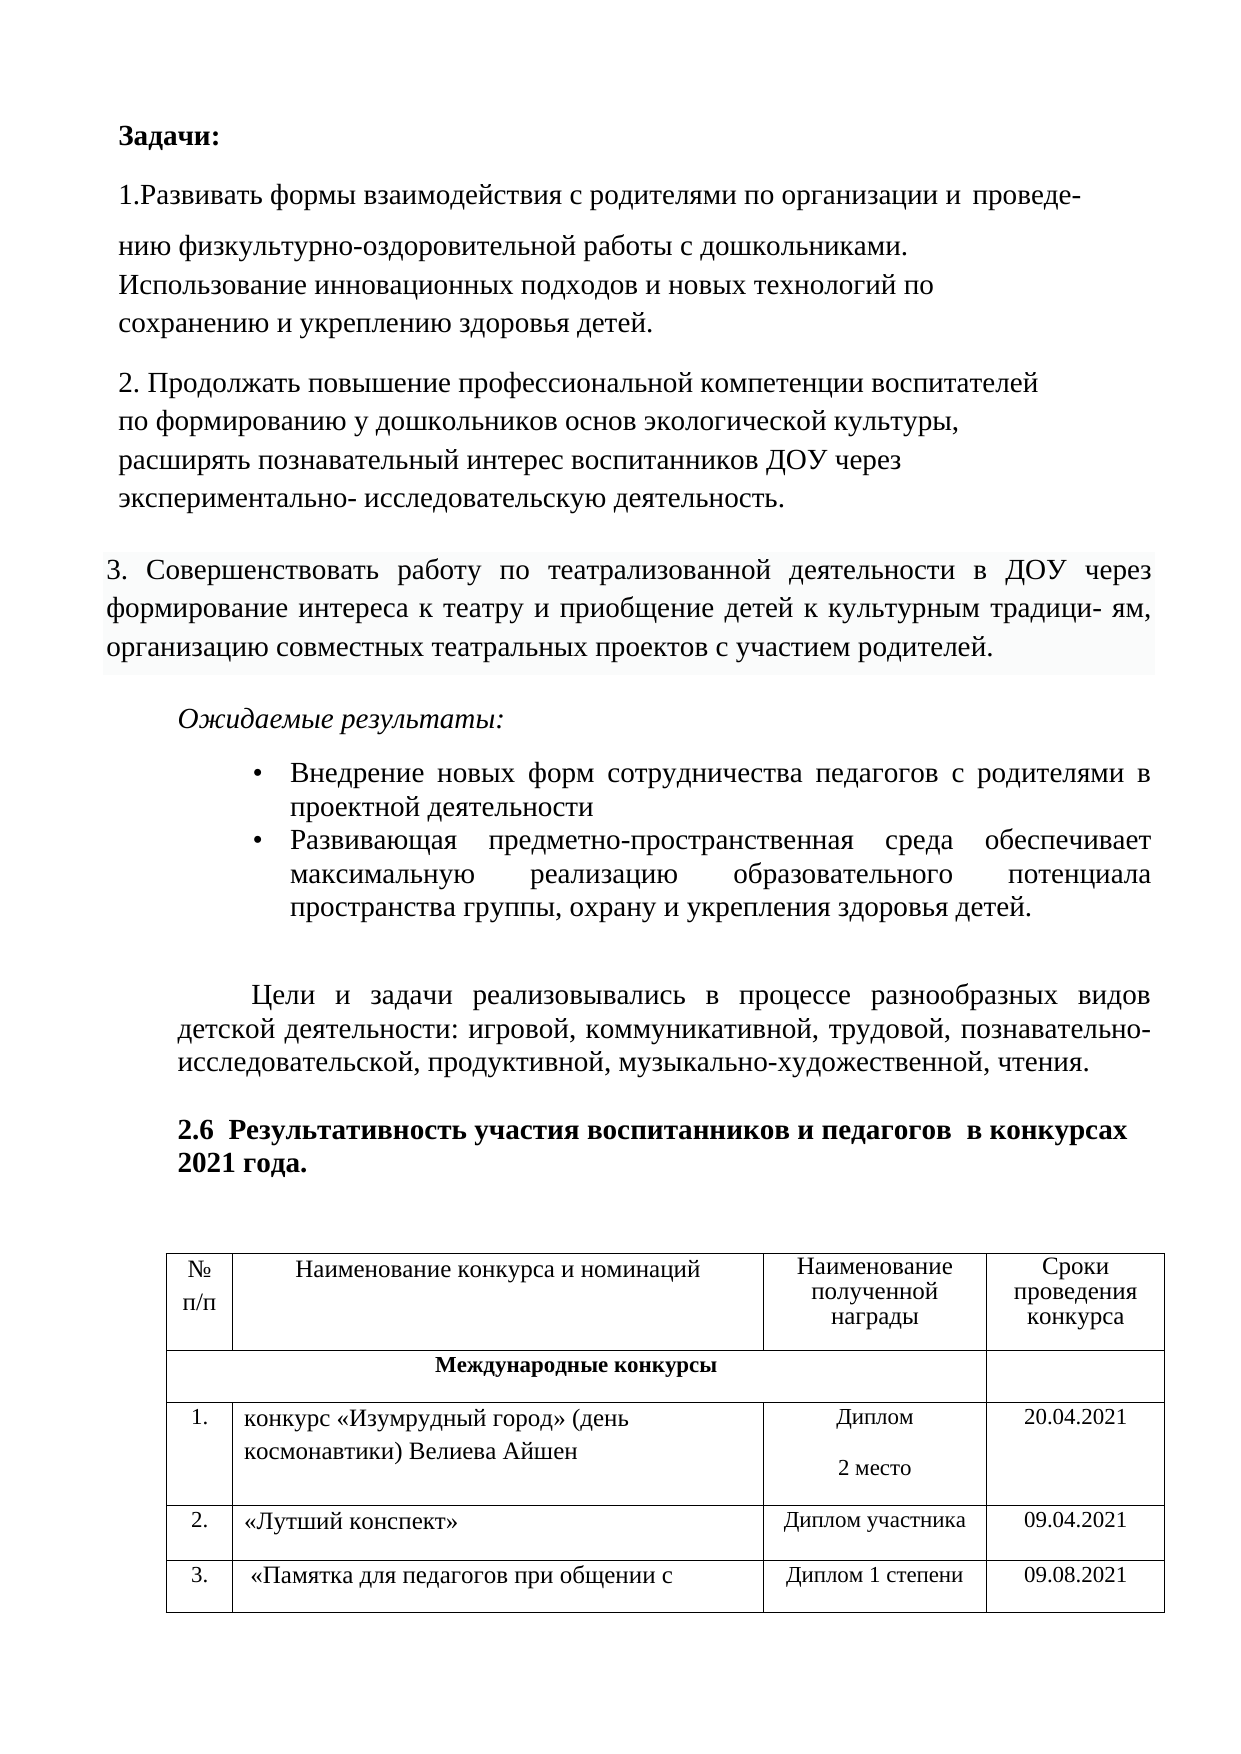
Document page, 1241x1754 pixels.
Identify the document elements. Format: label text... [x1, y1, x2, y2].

table_cell 3. [167, 1561, 232, 1612]
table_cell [233, 1561, 763, 1612]
text 1.Развивать формы взаимодействия с родителями по организации и проведе- [118, 177, 1152, 211]
table_cell Диплом 2 место [764, 1403, 986, 1505]
table_cell конкурс «Изумрудный город» (день космонавтики) Велиева Айшен [233, 1403, 763, 1505]
text 2. Продолжать повышение профессиональной компетенции воспитателей по формированию у дошкольников основ экологической культуры, расширять познавательный интерес воспитанников ДОУ через экспериментально- исследовательскую деятельность. [118, 365, 1064, 514]
table_cell 2. [167, 1506, 232, 1559]
table_header Сроки проведения конкурса [987, 1254, 1164, 1350]
table_cell Диплом 1 степени [764, 1561, 986, 1612]
table_header Наименование полученной награды [764, 1254, 986, 1350]
text Задачи: [118, 118, 1152, 152]
table_cell 1. [167, 1403, 232, 1505]
table_cell 09.04.2021 [987, 1506, 1164, 1559]
table_cell «Лутший конспект» [233, 1506, 763, 1559]
table_cell [987, 1351, 1164, 1402]
table_header Наименование конкурса и номинаций [233, 1254, 763, 1350]
text Ожидаемые результаты: [177, 540, 1152, 734]
list Внедрение новых форм сотрудничества педагогов с родителями в проектной деятельности [252, 755, 1152, 822]
table_cell Международные конкурсы [167, 1351, 986, 1402]
table_cell 09.08.2021 [987, 1561, 1164, 1612]
table_header № п/п [167, 1254, 232, 1350]
text нию физкультурно-оздоровительной работы с дошкольниками. Использование инновационных подходов и новых технологий по сохранению и укреплению здоровья детей. [118, 228, 1064, 339]
text Цели и задачи реализовывались в процессе разнообразных видов детской деятельности: игровой, коммуникативной, трудовой, познавательно-исследовательской, продуктивной, музыкально-художественной, чтения. [177, 977, 1152, 1078]
table_cell 20.04.2021 [987, 1403, 1164, 1505]
list Развивающая предметно-пространственная среда обеспечивает максимальную реализацию образовательного потенциала пространства группы, охрану и укрепления здоровья детей. [252, 822, 1152, 923]
text 2.6 Результативность участия воспитанников и педагогов в конкурсах 2021 года. [177, 1112, 1152, 1179]
table_cell Диплом участника [764, 1506, 986, 1559]
